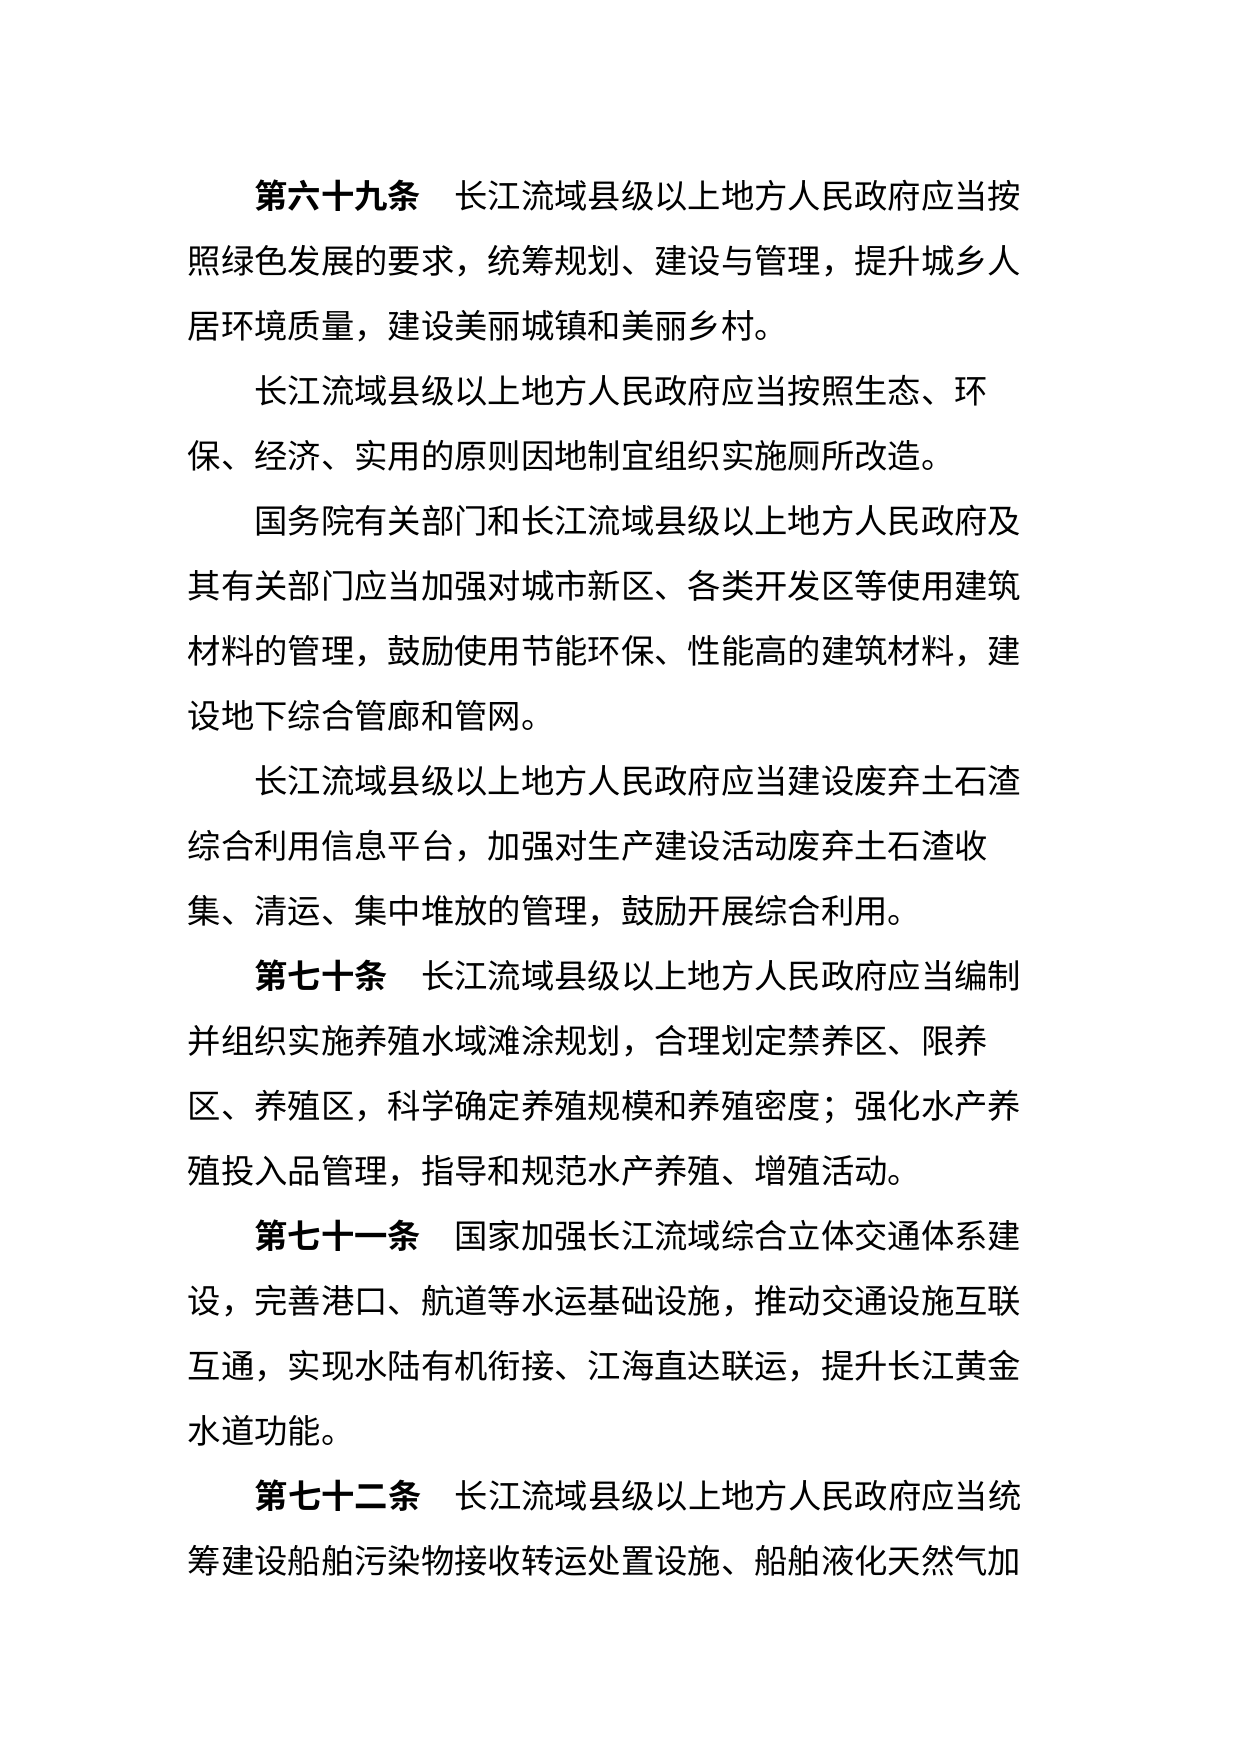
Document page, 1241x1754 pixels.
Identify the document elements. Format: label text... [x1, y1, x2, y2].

text 长江流域县级以上地方人民政府应当按照生态、环保、经济、实用的原则因地制宜组织实施厕所改造。 [187, 357, 1053, 487]
text 第七十条 长江流域县级以上地方人民政府应当编制并组织实施养殖水域滩涂规划，合理划定禁养区、限养区、养殖区，科学确定养殖规模和养殖密度；强化水产养殖投入品管理，指导和规范水产养殖、增殖活动。 [187, 942, 1053, 1202]
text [187, 1462, 1053, 1592]
text 第七十一条 国家加强长江流域综合立体交通体系建设，完善港口、航道等水运基础设施，推动交通设施互联互通，实现水陆有机衔接、江海直达联运，提升长江黄金水道功能。 [187, 1202, 1053, 1462]
text 第六十九条 长江流域县级以上地方人民政府应当按照绿色发展的要求，统筹规划、建设与管理，提升城乡人居环境质量，建设美丽城镇和美丽乡村。 [187, 162, 1053, 357]
text 国务院有关部门和长江流域县级以上地方人民政府及其有关部门应当加强对城市新区、各类开发区等使用建筑材料的管理，鼓励使用节能环保、性能高的建筑材料，建设地下综合管廊和管网。 [187, 487, 1053, 747]
text 长江流域县级以上地方人民政府应当建设废弃土石渣综合利用信息平台，加强对生产建设活动废弃土石渣收集、清运、集中堆放的管理，鼓励开展综合利用。 [187, 747, 1053, 942]
